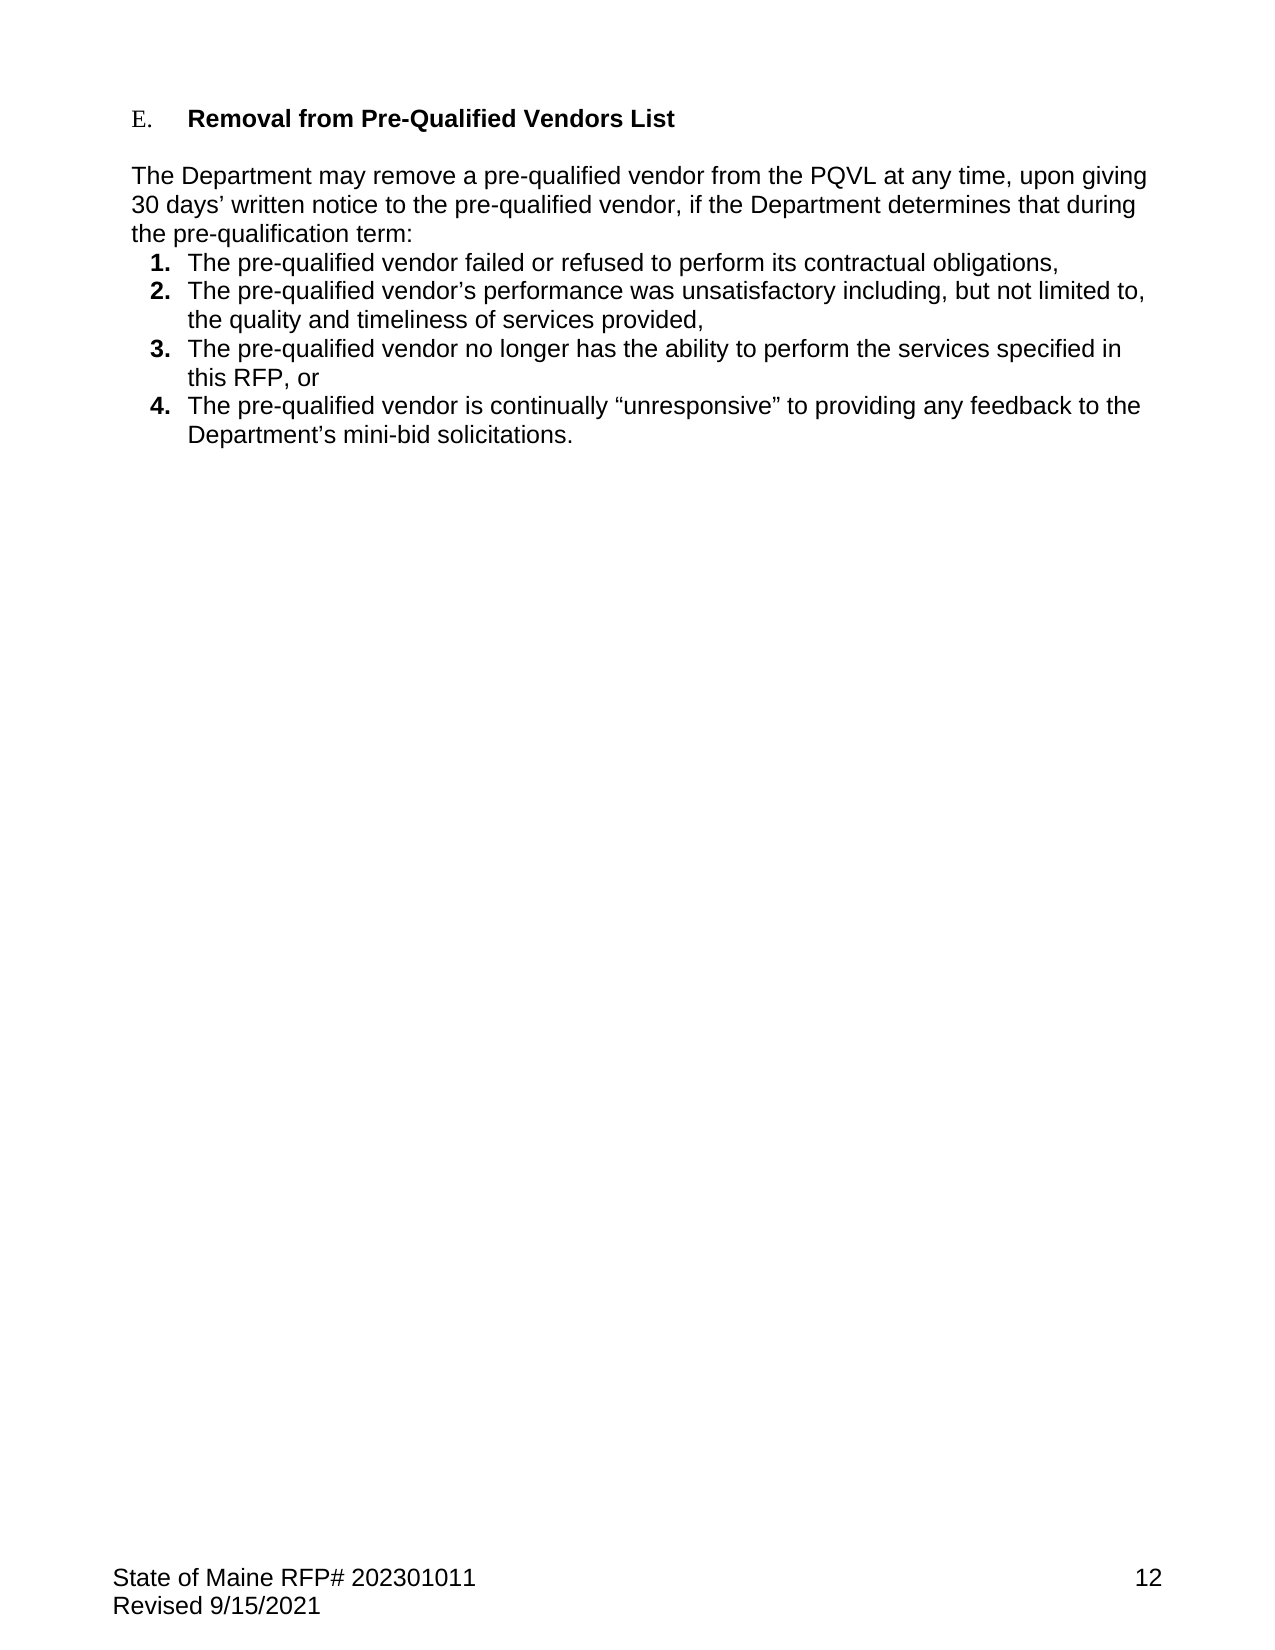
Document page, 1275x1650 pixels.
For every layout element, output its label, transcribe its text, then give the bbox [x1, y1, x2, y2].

list The pre-qualified vendor failed or refused to perform its contractual obligations, [150, 248, 1162, 276]
subtitle Removal from Pre-Qualified Vendors List [112, 104, 1162, 133]
list The pre-qualified vendor no longer has the ability to perform the services specified in this RFP, or [150, 334, 1162, 391]
list The pre-qualified vendor is continually “unresponsive” to providing any feedback to the Department’s mini-bid solicitations. [150, 391, 1162, 449]
list The pre-qualified vendor’s performance was unsatisfactory including, but not limited to, the quality and timeliness of services provided, [150, 276, 1162, 334]
text The Department may remove a pre-qualified vendor from the PQVL at any time, upon giving 30 days’ written notice to the pre-qualified vendor, if the Department determines that during the pre-qualification term: [131, 161, 1162, 248]
